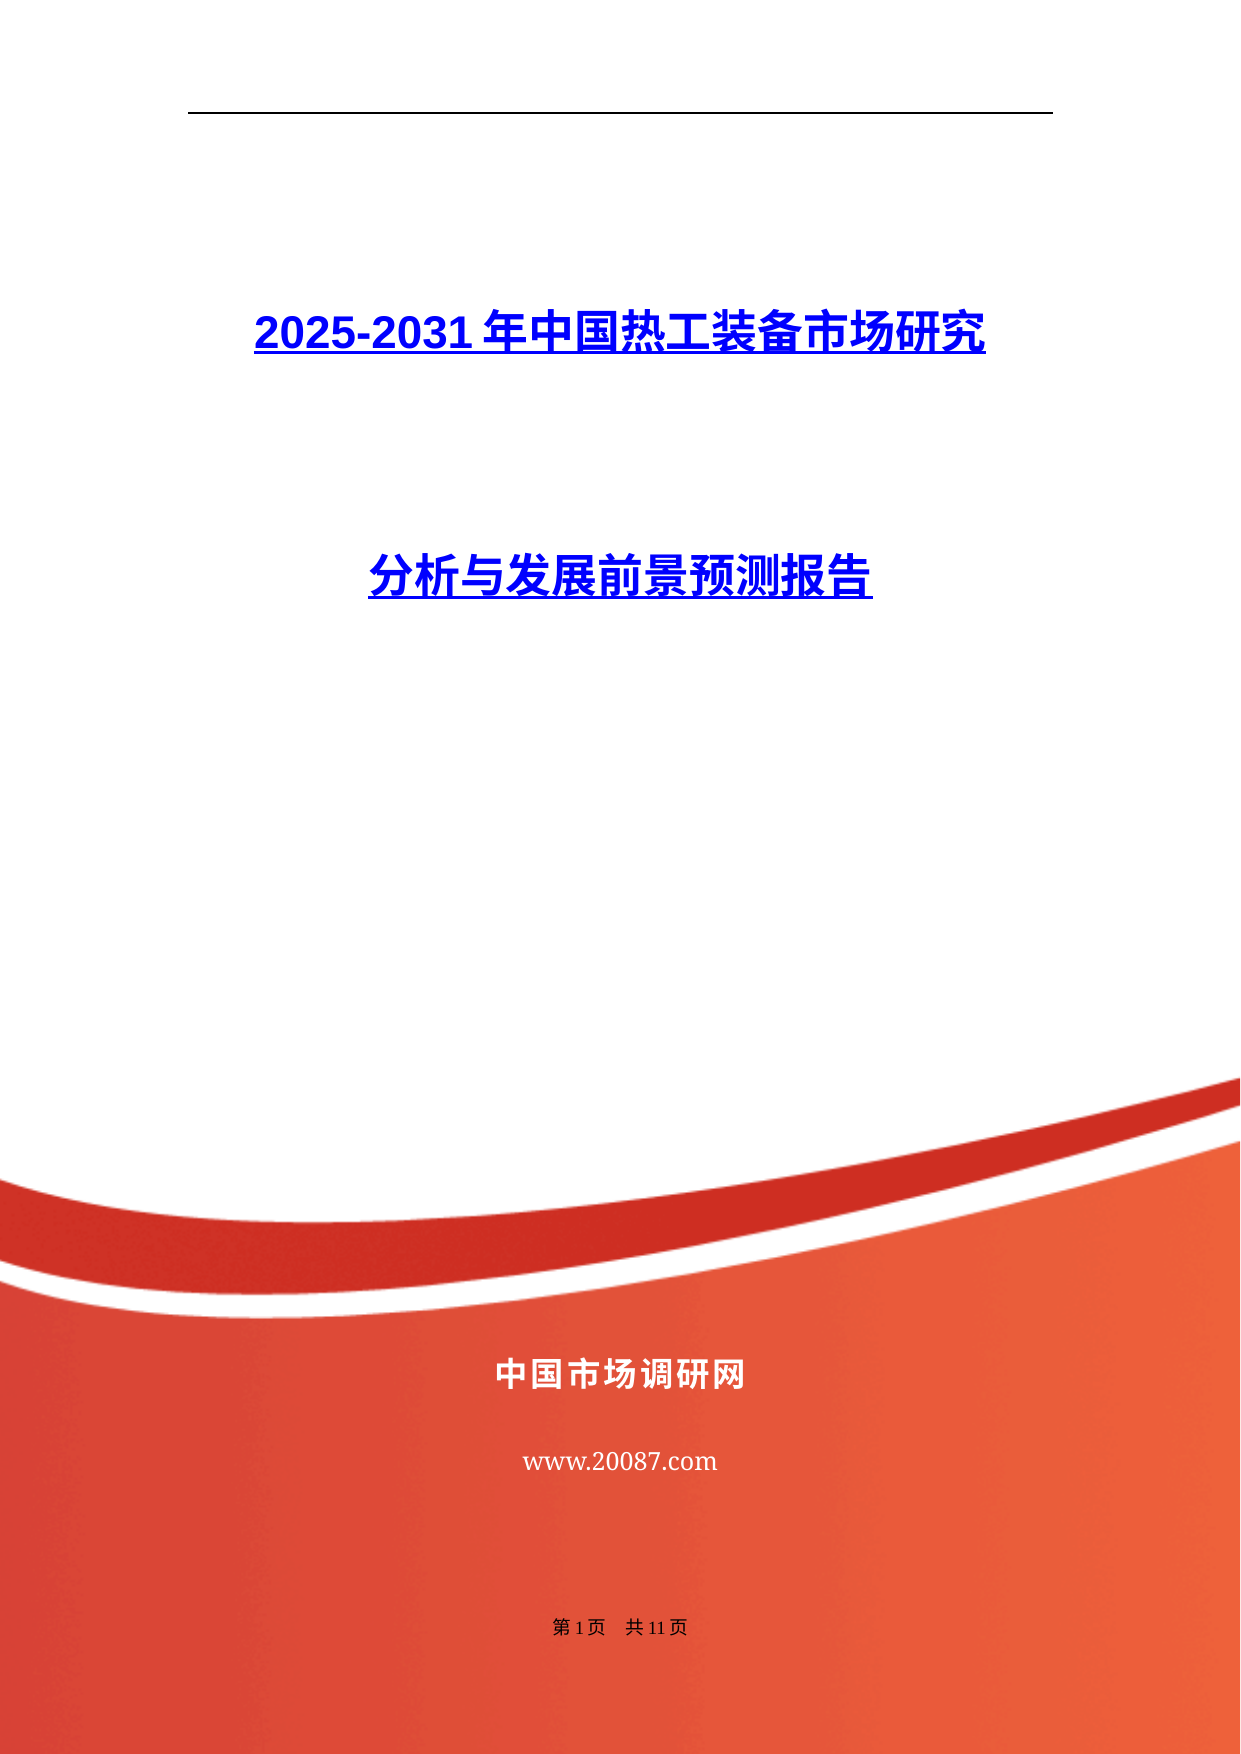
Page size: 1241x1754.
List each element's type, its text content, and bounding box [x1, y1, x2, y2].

text www.20087.com [187, 1428, 1053, 1493]
subtitle 中国市场调研网 [187, 1339, 1053, 1404]
table_header 2025-2031年中国热工装备市场研究分析与发展前景预测报告 [188, 207, 1053, 773]
picture [0, 1006, 1241, 1754]
